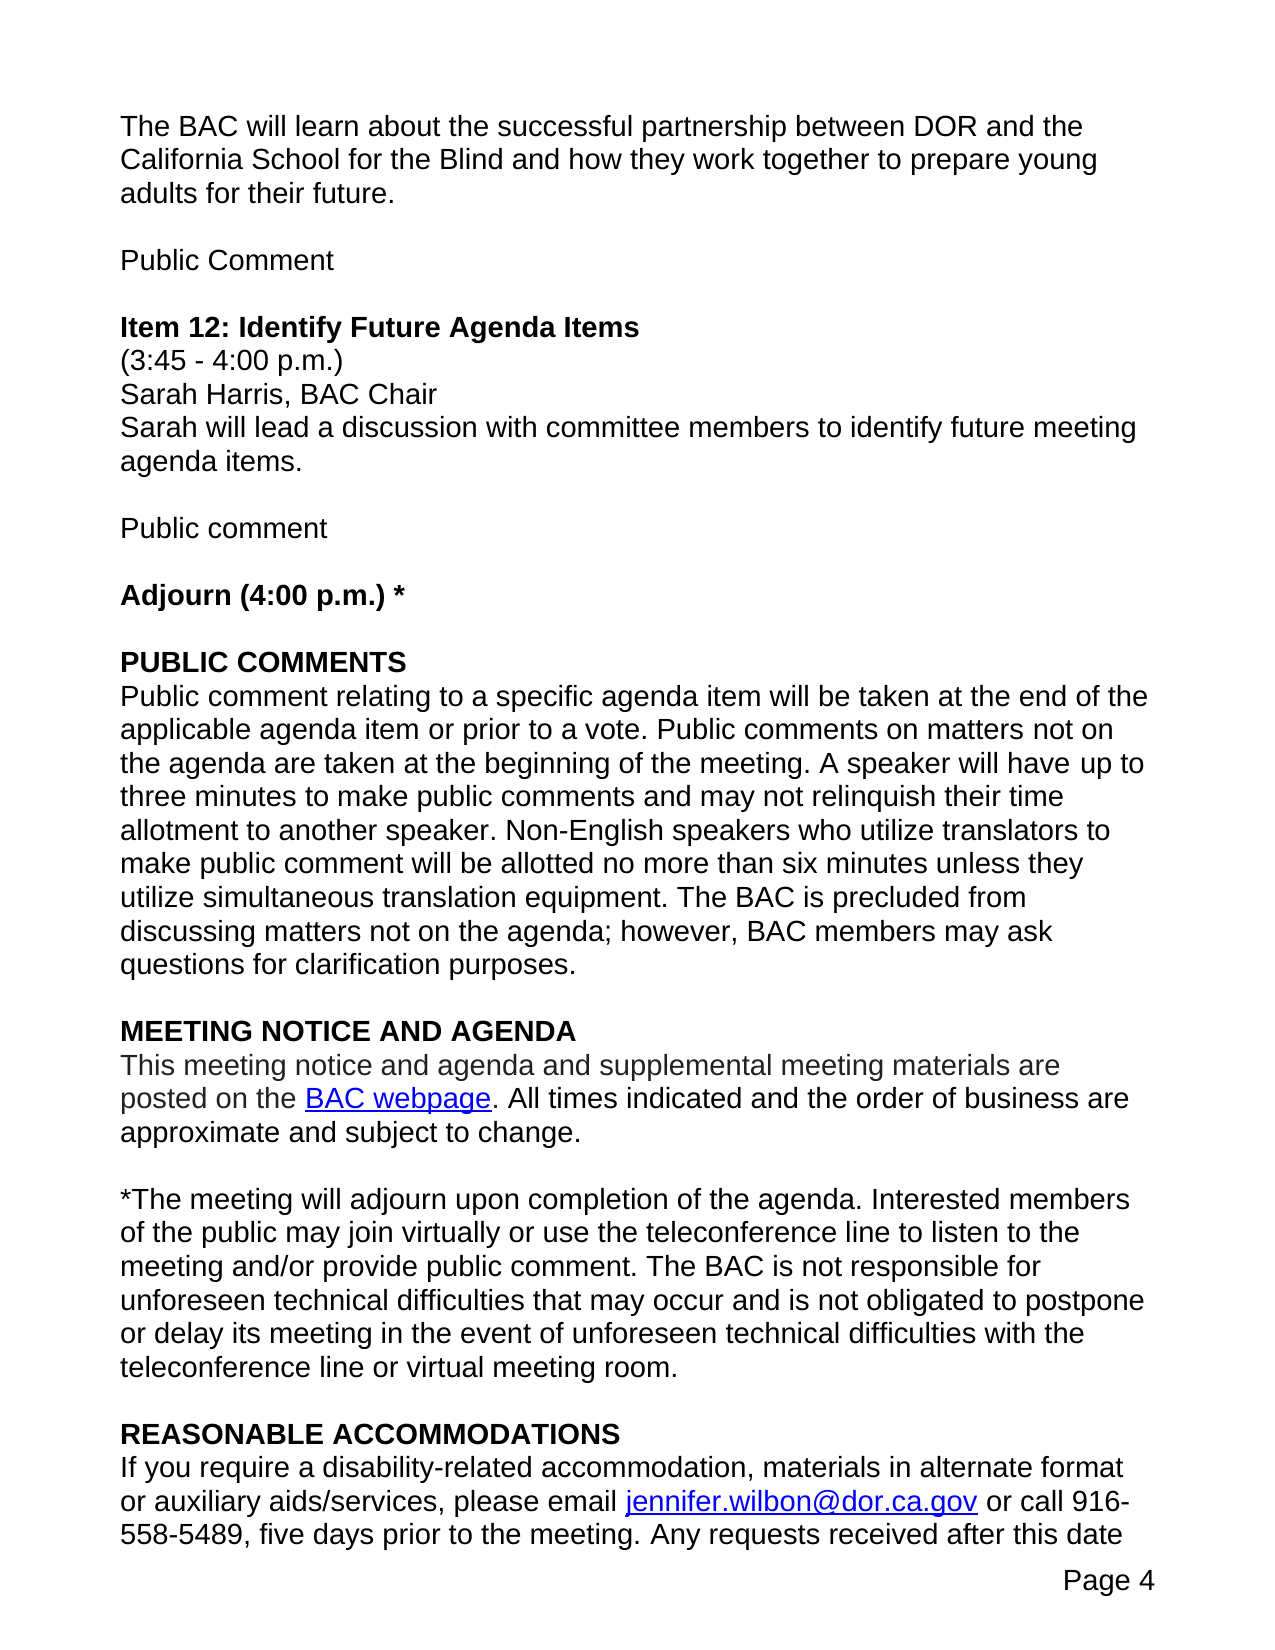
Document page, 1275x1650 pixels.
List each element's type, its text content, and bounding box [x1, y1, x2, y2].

subtitle Item 12: Identify Future Agenda Items [120, 310, 1155, 343]
text This meeting notice and agenda and supplemental meeting materials are posted on the BAC webpage. All times indicated and the order of business are approximate and subject to change. [120, 1048, 1155, 1148]
text Public Comment [120, 243, 1155, 276]
subtitle (3:45 - 4:00 p.m.) [120, 343, 1155, 377]
text Public comment relating to a specific agenda item will be taken at the end of the applicable agenda item or prior to a vote. Public comments on matters not on the agenda are taken at the beginning of the meeting. A speaker will have up to three minutes to make public comments and may not relinquish their time allotment to another speaker. Non-English speakers who utilize translators to make public comment will be allotted no more than six minutes unless they utilize simultaneous translation equipment. The BAC is precluded from discussing matters not on the agenda; however, BAC members may ask questions for clarification purposes. [120, 679, 1155, 981]
subtitle Adjourn (4:00 p.m.) * [120, 578, 1155, 612]
subtitle PUBLIC COMMENTS [120, 645, 1155, 679]
text The BAC will learn about the successful partnership between DOR and the California School for the Blind and how they work together to prepare young adults for their future. [120, 75, 1155, 209]
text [120, 1450, 1155, 1551]
text Public comment [120, 511, 1155, 544]
text *The meeting will adjourn upon completion of the agenda. Interested members of the public may join virtually or use the teleconference line to listen to the meeting and/or provide public comment. The BAC is not responsible for unforeseen technical difficulties that may occur and is not obligated to postpone or delay its meeting in the event of unforeseen technical difficulties with the teleconference line or virtual meeting room. [120, 1182, 1155, 1383]
subtitle REASONABLE ACCOMMODATIONS [120, 1417, 1155, 1450]
text Sarah Harris, BAC Chair [120, 377, 1155, 410]
text Sarah will lead a discussion with committee members to identify future meeting agenda items. [120, 410, 1155, 477]
subtitle MEETING NOTICE AND AGENDA [120, 1014, 1155, 1048]
